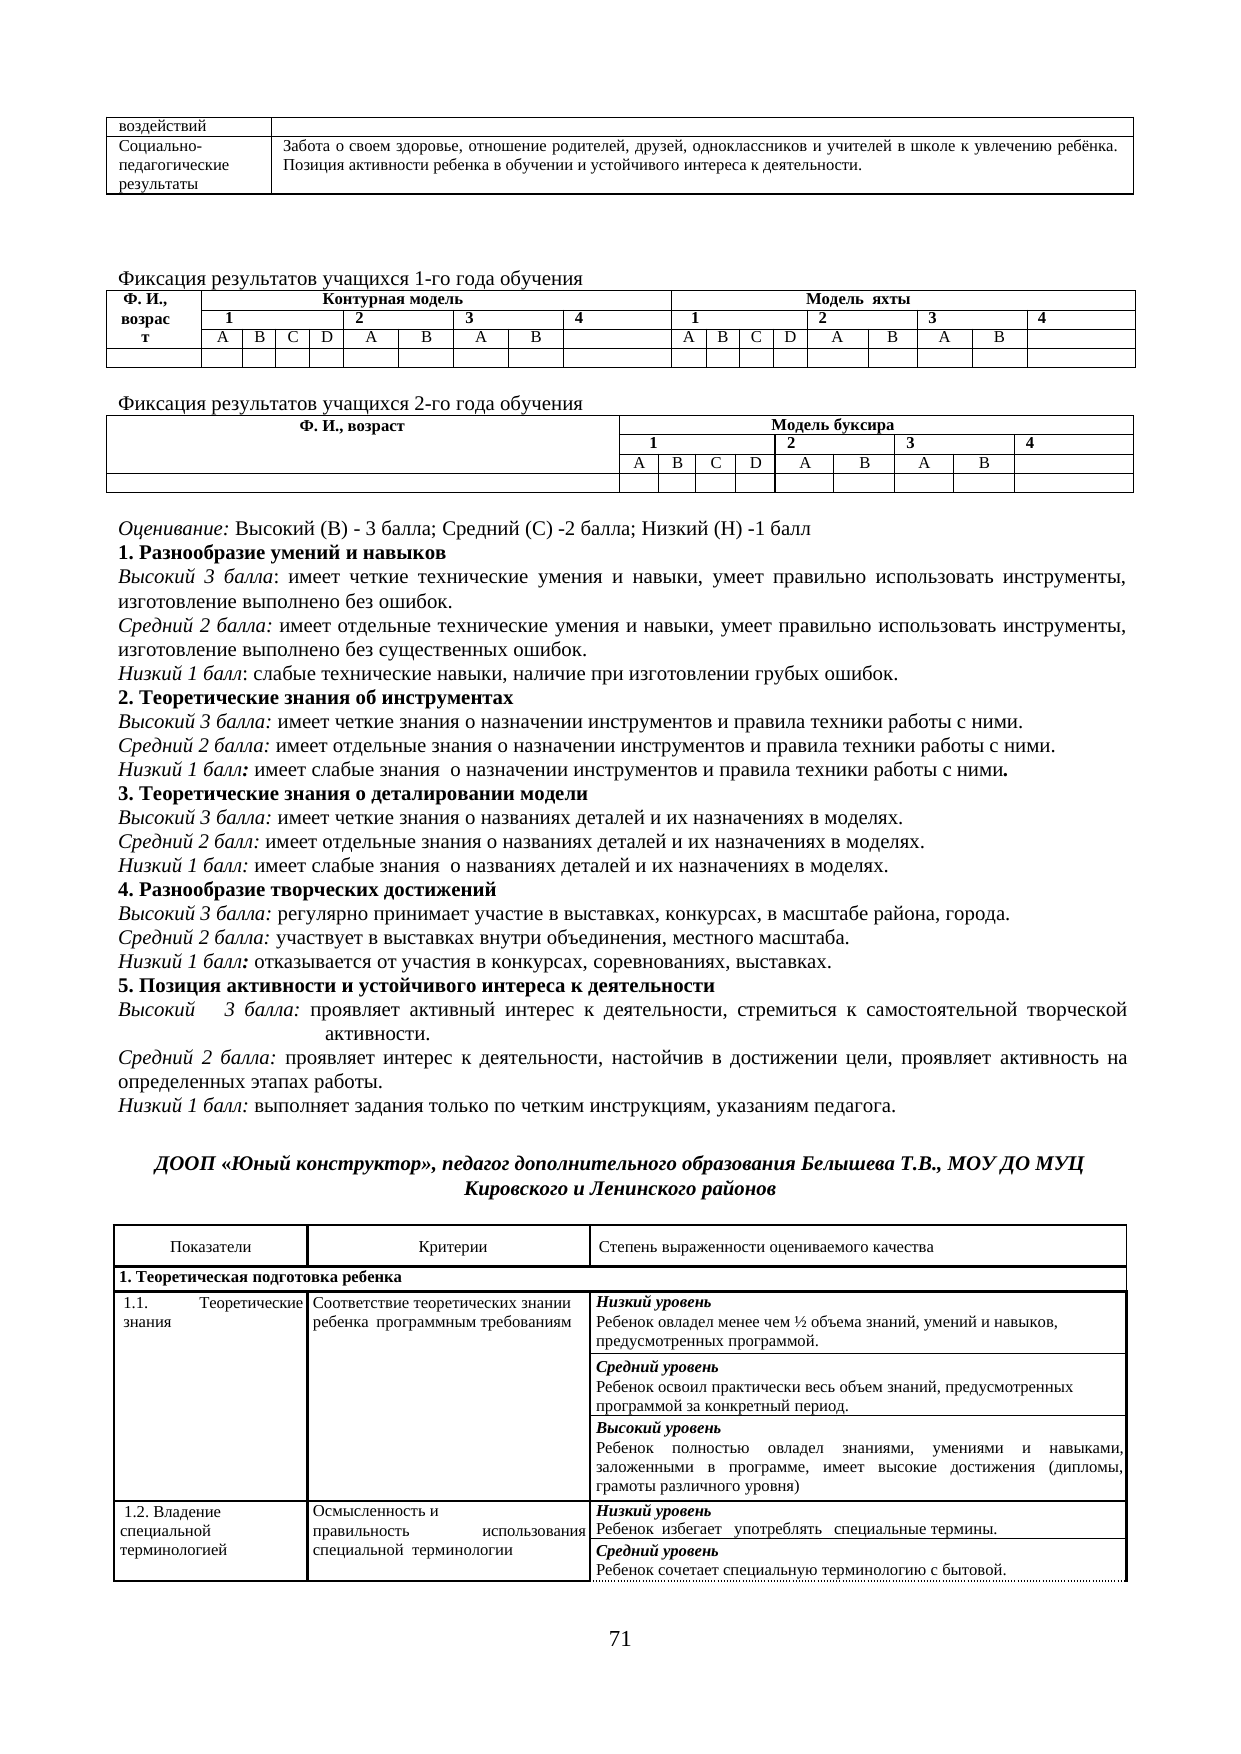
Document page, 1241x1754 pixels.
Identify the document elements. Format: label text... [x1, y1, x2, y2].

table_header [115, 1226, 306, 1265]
text Высокий 3 балла: проявляет активный интерес к деятельности, стремиться к самостоятельной творческой активности. [118, 997, 1130, 1045]
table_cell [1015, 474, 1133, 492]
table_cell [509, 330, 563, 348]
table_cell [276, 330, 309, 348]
text Высокий 3 балла: имеет четкие технические умения и навыки, умеет правильно использовать инструменты, изготовление выполнено без ошибок. [118, 564, 1209, 613]
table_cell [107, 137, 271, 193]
text Низкий 1 балл: слабые технические навыки, наличие при изготовлении грубых ошибок. [118, 661, 1209, 685]
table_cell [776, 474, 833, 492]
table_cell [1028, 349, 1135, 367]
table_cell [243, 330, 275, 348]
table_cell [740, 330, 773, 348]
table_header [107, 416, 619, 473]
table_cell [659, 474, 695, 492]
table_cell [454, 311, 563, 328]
subtitle Теоретические знания о деталировании модели [118, 781, 1209, 805]
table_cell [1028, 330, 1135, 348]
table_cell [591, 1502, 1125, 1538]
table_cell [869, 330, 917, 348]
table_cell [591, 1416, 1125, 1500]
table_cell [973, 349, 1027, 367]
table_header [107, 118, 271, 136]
text Оценивание: Высокий (В) - 3 балла; Средний (С) -2 балла; Низкий (Н) -1 балл [118, 516, 1209, 540]
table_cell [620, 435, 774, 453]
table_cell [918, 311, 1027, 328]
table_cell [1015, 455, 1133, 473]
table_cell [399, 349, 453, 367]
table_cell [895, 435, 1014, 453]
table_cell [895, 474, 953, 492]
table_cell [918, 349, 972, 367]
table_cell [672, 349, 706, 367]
subtitle Позиция активности и устойчивого интереса к деятельности [118, 973, 1209, 997]
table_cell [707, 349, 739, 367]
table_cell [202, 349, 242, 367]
text ДООП «Юный конструктор», педагог дополнительного образования Белышева Т.В., МОУ ДО МУЦ Кировского и Ленинского районов [155, 1151, 1087, 1199]
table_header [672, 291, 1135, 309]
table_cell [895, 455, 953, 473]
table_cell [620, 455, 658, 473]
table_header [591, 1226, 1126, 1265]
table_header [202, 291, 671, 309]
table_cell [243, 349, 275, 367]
text Средний 2 балла: участвует в выставках внутри объединения, местного масштаба. [118, 925, 1209, 949]
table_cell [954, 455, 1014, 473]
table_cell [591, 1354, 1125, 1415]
list Разнообразие умений и навыков [118, 541, 1209, 564]
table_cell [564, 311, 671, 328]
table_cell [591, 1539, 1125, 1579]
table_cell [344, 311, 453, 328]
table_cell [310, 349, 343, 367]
text Высокий 3 балла: имеет четкие знания о названиях деталей и их назначениях в моделях. Средний 2 балл: имеет отдельные знания о названиях деталей и их назначениях в моделях. Низкий 1 балл: имеет слабые знания о названиях деталей и их назначениях в моделях. [118, 805, 927, 877]
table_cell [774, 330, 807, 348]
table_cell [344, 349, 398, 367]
text Средний 2 балла: проявляет интерес к деятельности, настойчив в достижении цели, проявляет активность на определенных этапах работы. [118, 1045, 1209, 1093]
text Низкий 1 балл: выполняет задания только по четким инструкциям, указаниям педагога. [118, 1093, 1209, 1117]
text Фиксация результатов учащихся 1-го года обучения [118, 265, 1209, 289]
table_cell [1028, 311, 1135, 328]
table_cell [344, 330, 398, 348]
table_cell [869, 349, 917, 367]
text Фиксация результатов учащихся 2-го года обучения [118, 391, 1209, 415]
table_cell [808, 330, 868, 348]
text Средний 2 балла: имеет отдельные технические умения и навыки, умеет правильно использовать инструменты, изготовление выполнено без существенных ошибок. [118, 613, 1209, 661]
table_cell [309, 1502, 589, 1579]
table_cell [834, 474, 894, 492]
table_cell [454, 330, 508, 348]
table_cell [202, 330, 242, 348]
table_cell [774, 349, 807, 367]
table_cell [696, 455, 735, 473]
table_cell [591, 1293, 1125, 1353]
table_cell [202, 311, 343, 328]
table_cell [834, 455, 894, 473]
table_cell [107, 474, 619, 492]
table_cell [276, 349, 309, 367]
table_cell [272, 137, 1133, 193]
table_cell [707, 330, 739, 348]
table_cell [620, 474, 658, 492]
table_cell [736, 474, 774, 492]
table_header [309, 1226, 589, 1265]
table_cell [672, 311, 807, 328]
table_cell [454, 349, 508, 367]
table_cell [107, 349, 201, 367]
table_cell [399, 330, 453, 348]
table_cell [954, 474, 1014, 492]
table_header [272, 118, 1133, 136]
subtitle Разнообразие творческих достижений [118, 877, 1209, 901]
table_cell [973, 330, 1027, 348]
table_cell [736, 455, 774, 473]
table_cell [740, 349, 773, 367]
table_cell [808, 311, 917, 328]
text Низкий 1 балл: отказывается от участия в конкурсах, соревнованиях, выставках. [118, 949, 1209, 973]
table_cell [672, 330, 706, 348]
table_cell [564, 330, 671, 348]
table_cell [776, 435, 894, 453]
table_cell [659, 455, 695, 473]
text Высокий 3 балла: регулярно принимает участие в выставках, конкурсах, в масштабе района, города. [118, 901, 1209, 925]
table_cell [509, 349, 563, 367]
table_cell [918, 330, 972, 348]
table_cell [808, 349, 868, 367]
text Высокий 3 балла: имеет четкие знания о назначении инструментов и правила техники работы с ними. Средний 2 балла: имеет отдельные знания о назначении инструментов и правила техники работы с ними. Низкий 1 балл: имеет слабые знания о назначении инструментов и правила техники работы с ними. [118, 709, 1087, 781]
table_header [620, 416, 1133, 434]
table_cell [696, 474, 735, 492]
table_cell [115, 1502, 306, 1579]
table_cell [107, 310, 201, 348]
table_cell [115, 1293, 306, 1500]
subtitle Теоретические знания об инструментах [118, 685, 1209, 709]
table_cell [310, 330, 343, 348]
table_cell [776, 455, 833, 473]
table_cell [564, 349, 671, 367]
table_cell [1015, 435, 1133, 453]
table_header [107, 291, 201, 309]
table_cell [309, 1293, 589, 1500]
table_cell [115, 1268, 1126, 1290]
